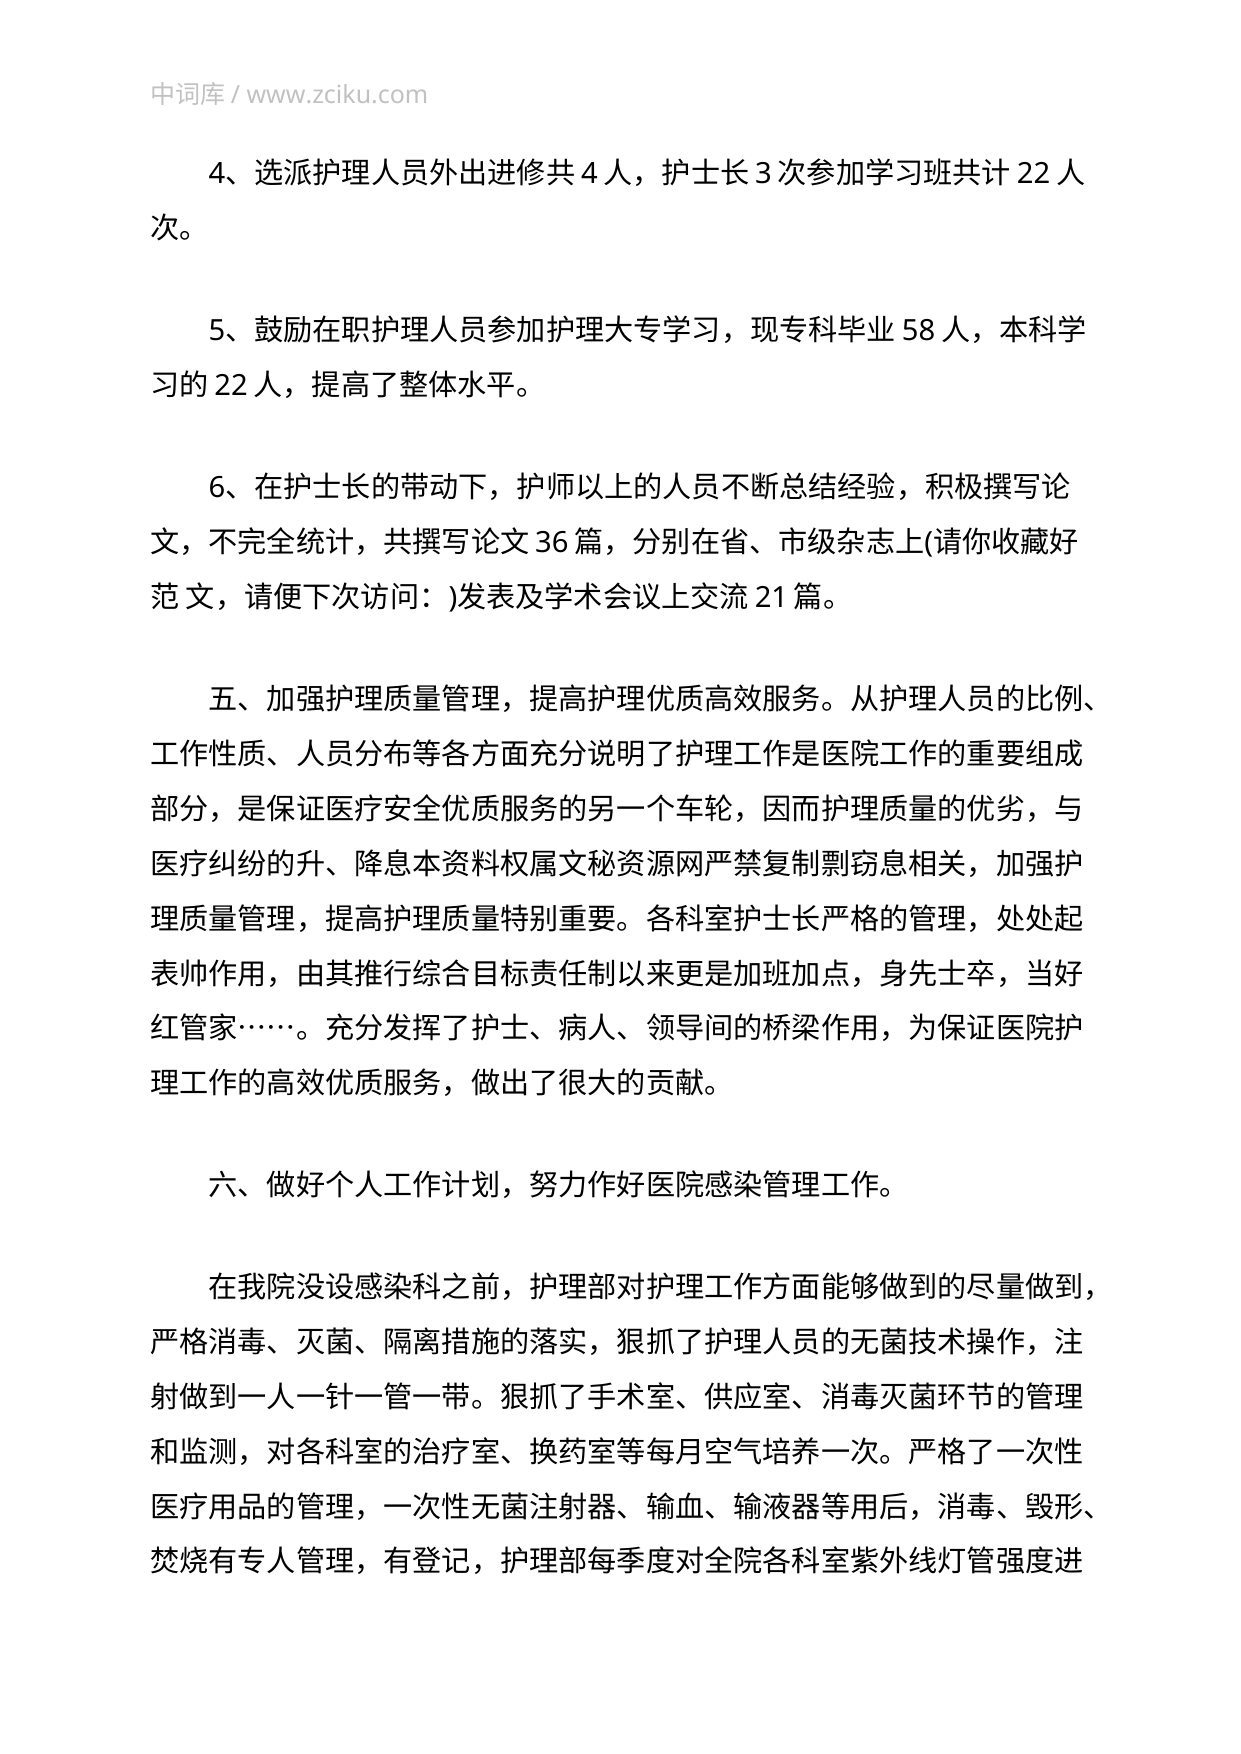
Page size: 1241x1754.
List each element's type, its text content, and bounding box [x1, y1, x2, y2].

text 五、加强护理质量管理，提高护理优质高效服务。从护理人员的比例、工作性质、人员分布等各方面充分说明了护理工作是医院工作的重要组成部分，是保证医疗安全优质服务的另一个车轮，因而护理质量的优劣，与医疗纠纷的升、降息本资料权属文秘资源网严禁复制剽窃息相关，加强护理质量管理，提高护理质量特别重要。各科室护士长严格的管理，处处起表帅作用，由其推行综合目标责任制以来更是加班加点，身先士卒，当好红管家……。充分发挥了护士、病人、领导间的桥梁作用，为保证医院护理工作的高效优质服务，做出了很大的贡献。 [150, 676, 1090, 1102]
text 六、做好个人工作计划，努力作好医院感染管理工作。 [150, 1162, 1090, 1204]
text 4、选派护理人员外出进修共4人，护士长3次参加学习班共计22人次。 [150, 150, 1090, 247]
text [150, 1263, 1090, 1580]
text 5、鼓励在职护理人员参加护理大专学习，现专科毕业58人，本科学习的22人，提高了整体水平。 [150, 307, 1090, 404]
text 6、在护士长的带动下，护师以上的人员不断总结经验，积极撰写论文，不完全统计，共撰写论文36篇，分别在省、市级杂志上(请你收藏好 范 文，请便下次访问：)发表及学术会议上交流21篇。 [150, 464, 1090, 616]
